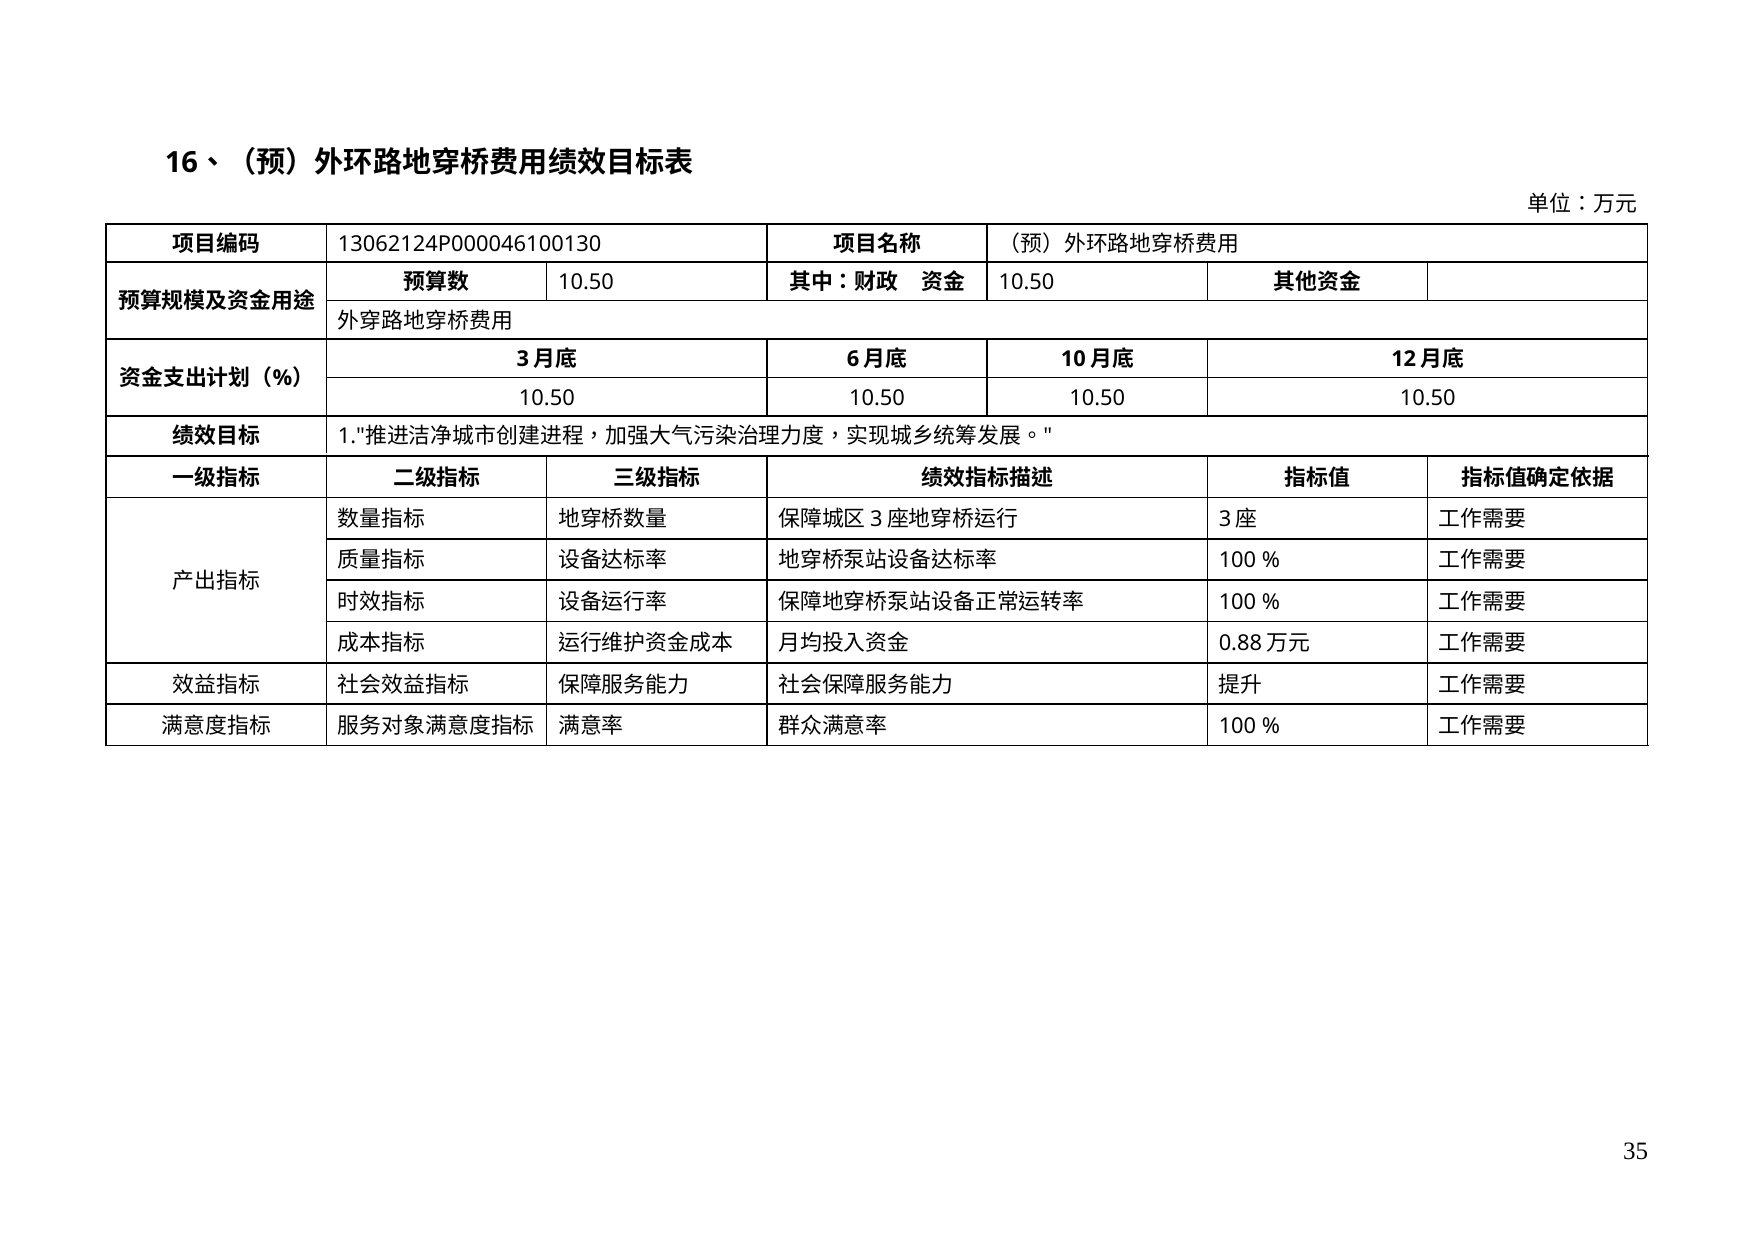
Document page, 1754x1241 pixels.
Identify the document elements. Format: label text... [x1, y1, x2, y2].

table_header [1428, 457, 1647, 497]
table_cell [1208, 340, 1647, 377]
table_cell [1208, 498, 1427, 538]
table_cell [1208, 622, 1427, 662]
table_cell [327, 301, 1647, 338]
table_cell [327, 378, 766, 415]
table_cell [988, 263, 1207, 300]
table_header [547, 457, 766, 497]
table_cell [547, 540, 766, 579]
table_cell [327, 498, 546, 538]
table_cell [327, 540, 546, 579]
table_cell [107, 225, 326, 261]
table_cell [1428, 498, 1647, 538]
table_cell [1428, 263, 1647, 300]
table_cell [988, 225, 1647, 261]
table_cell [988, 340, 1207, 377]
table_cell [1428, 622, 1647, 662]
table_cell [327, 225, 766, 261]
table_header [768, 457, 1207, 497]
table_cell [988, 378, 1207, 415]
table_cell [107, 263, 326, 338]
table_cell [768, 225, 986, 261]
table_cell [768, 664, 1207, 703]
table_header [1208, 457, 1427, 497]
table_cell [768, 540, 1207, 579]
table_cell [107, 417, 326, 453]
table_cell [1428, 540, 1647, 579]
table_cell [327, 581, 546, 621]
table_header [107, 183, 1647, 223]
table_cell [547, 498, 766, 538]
text 16、（预）外环路地穿桥费用绩效目标表 [106, 142, 1648, 181]
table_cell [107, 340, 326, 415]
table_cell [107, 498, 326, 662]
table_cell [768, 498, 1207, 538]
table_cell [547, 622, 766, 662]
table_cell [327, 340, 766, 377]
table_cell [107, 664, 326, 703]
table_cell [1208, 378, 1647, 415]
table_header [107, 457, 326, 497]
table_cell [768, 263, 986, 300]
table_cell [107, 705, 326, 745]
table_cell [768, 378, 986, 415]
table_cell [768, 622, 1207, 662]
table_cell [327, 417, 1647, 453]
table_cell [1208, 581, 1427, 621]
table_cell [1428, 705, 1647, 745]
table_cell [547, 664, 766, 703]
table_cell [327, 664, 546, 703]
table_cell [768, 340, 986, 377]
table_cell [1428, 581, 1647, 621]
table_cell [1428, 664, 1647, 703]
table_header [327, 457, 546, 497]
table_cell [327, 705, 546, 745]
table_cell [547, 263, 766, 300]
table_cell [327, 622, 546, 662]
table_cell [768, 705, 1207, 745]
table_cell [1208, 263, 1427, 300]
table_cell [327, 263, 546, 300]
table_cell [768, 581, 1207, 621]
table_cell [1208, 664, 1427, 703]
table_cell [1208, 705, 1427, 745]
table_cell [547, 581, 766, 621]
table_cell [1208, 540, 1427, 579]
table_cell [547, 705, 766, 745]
